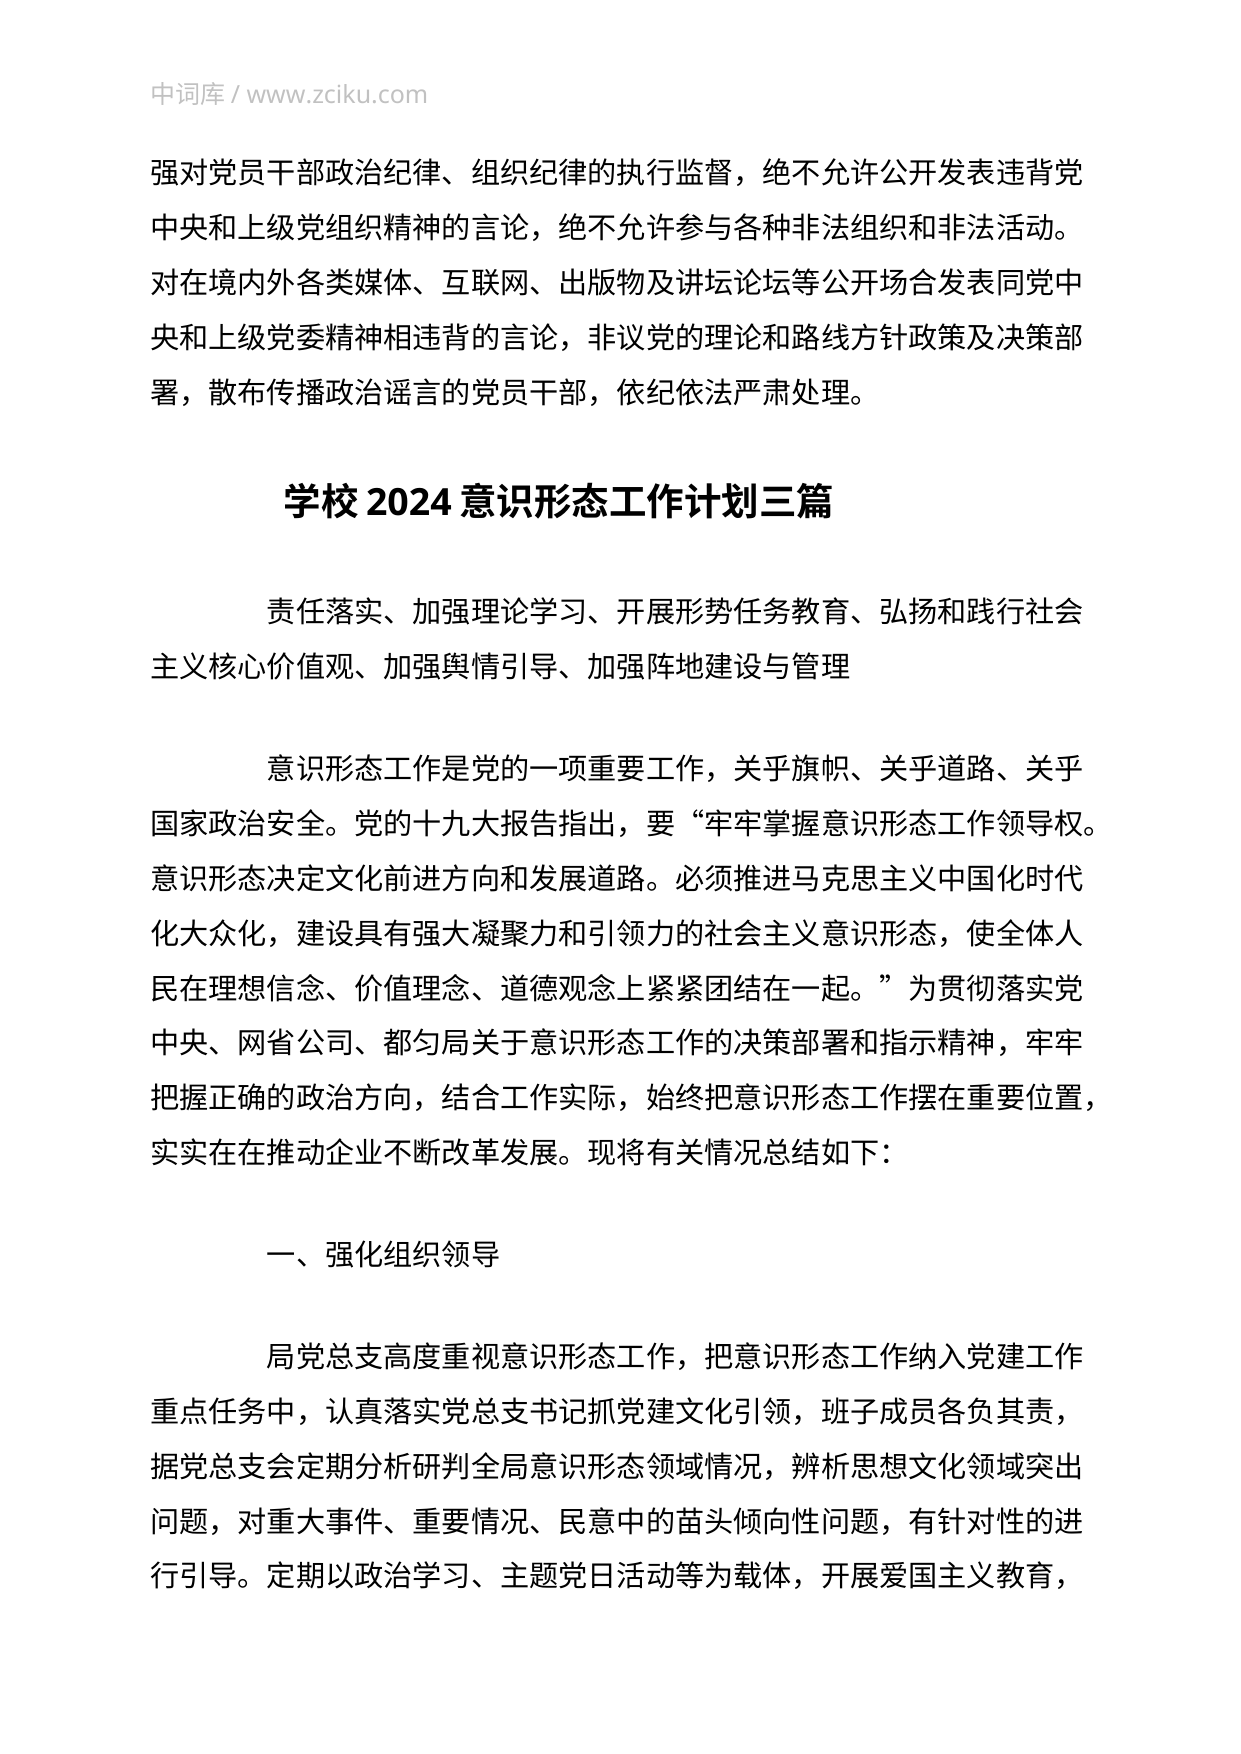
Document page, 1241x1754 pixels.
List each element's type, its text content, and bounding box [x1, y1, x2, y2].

text 责任落实、加强理论学习、开展形势任务教育、弘扬和践行社会主义核心价值观、加强舆情引导、加强阵地建设与管理 [150, 589, 1090, 686]
text 一、强化组织领导 [150, 1232, 1090, 1274]
text 意识形态工作是党的一项重要工作，关乎旗帜、关乎道路、关乎国家政治安全。党的十九大报告指出，要“牢牢掌握意识形态工作领导权。意识形态决定文化前进方向和发展道路。必须推进马克思主义中国化时代化大众化，建设具有强大凝聚力和引领力的社会主义意识形态，使全体人民在理想信念、价值理念、道德观念上紧紧团结在一起。”为贯彻落实党中央、网省公司、都匀局关于意识形态工作的决策部署和指示精神，牢牢把握正确的政治方向，结合工作实际，始终把意识形态工作摆在重要位置，实实在在推动企业不断改革发展。现将有关情况总结如下： [150, 746, 1090, 1172]
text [150, 1333, 1090, 1595]
text 学校2024意识形态工作计划三篇 [150, 471, 1090, 526]
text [150, 150, 1090, 412]
